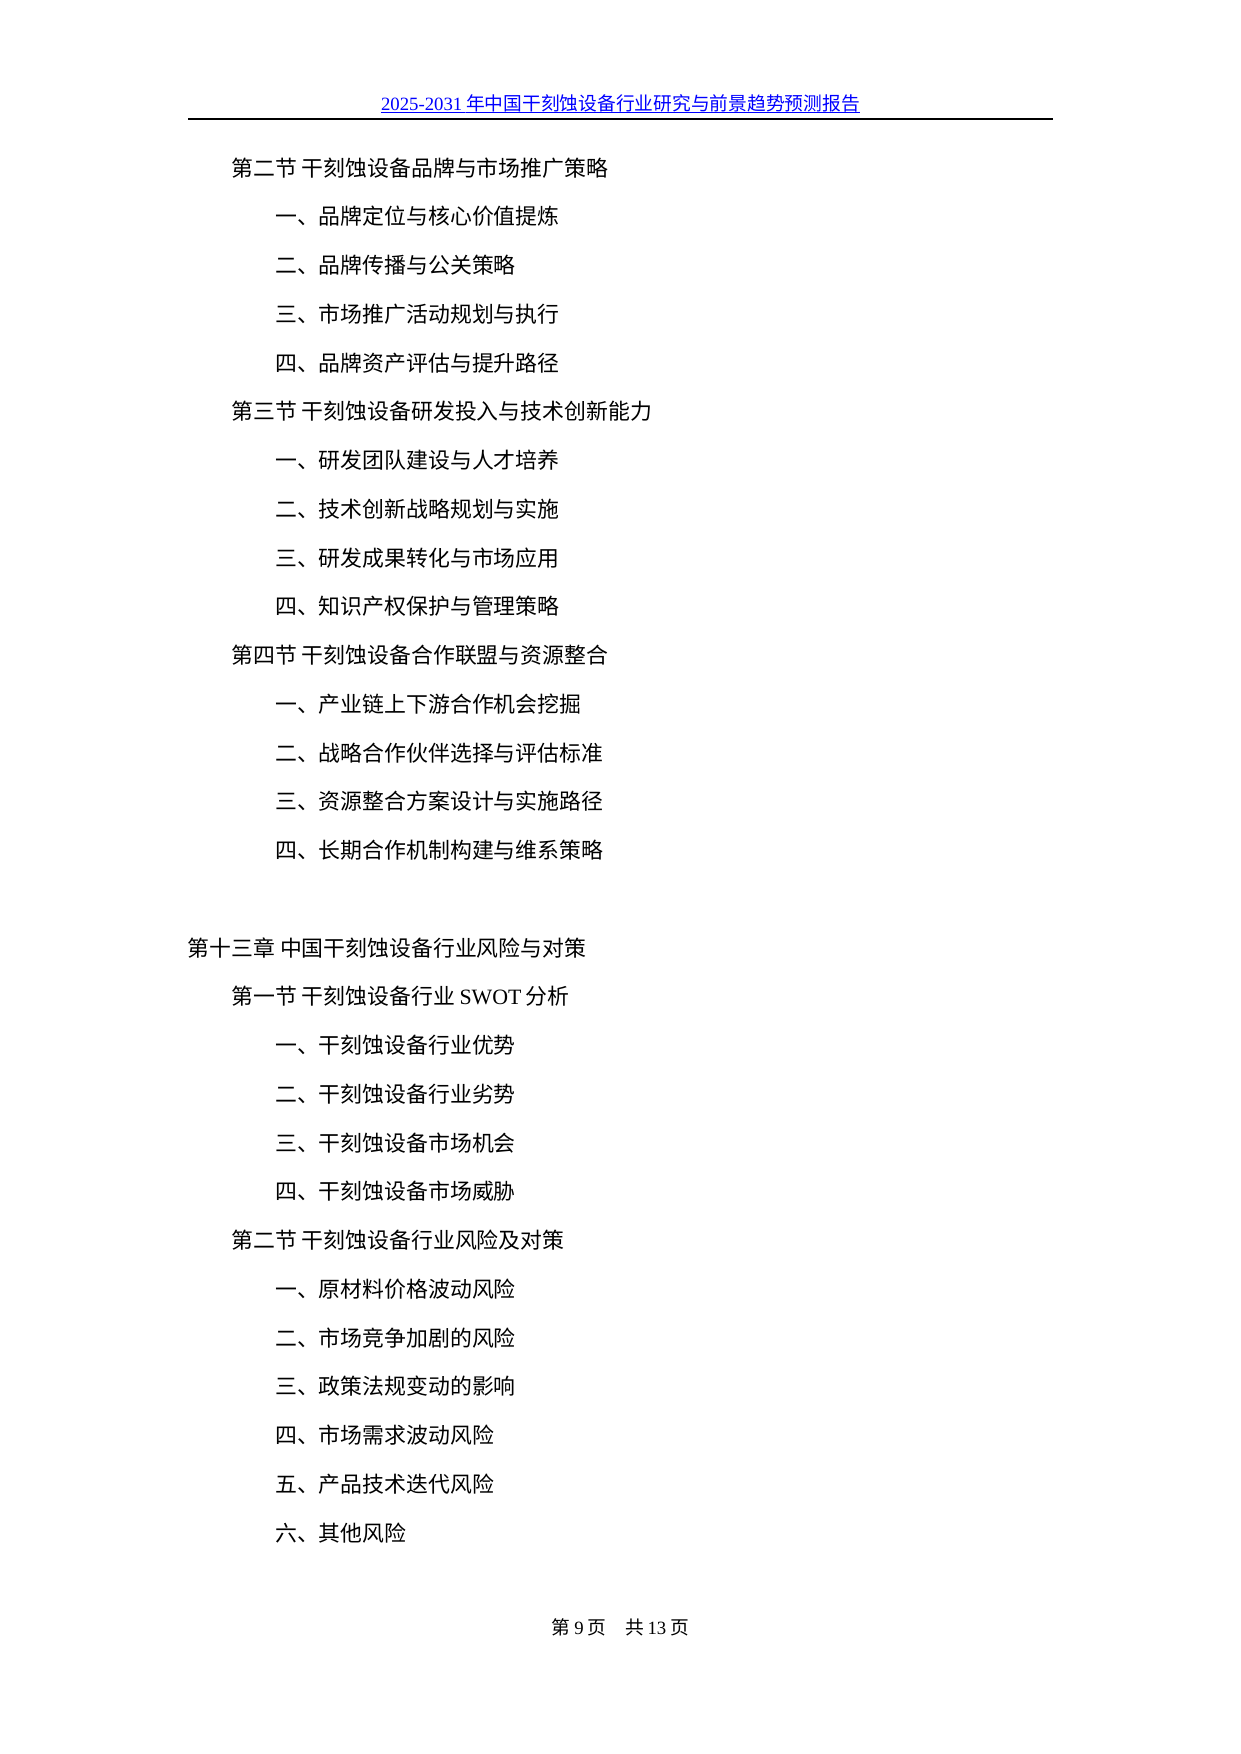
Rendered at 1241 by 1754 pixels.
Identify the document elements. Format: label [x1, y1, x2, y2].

text [187, 150, 1053, 1548]
